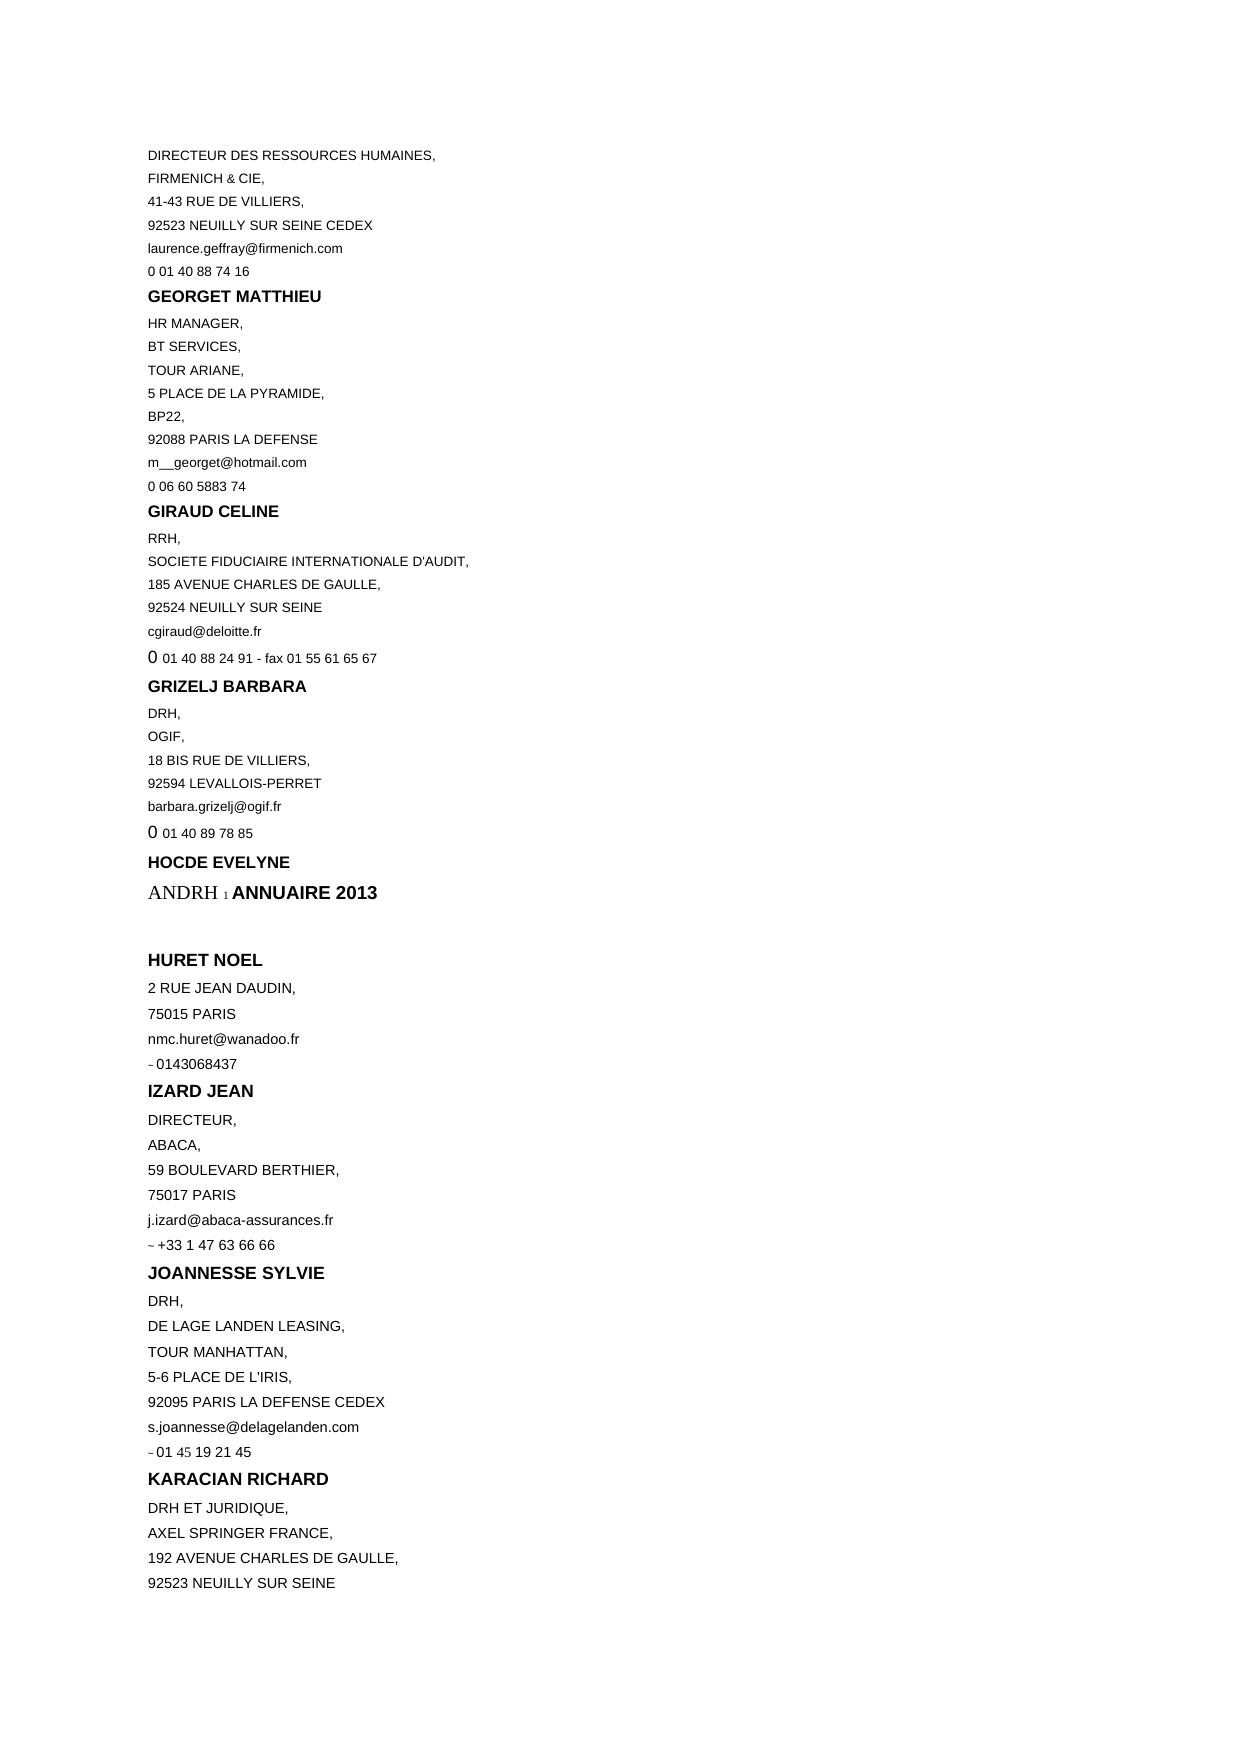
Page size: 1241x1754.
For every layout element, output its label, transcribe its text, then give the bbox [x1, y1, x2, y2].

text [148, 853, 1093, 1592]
text BP22, [148, 409, 1093, 424]
text TOUR ARIANE, [148, 362, 1093, 378]
text GIRAUD CELINE [148, 502, 1093, 521]
text HR MANAGER, [148, 316, 1093, 331]
text 18 BIS RUE DE VILLIERS, [148, 752, 1093, 768]
text GEORGET MATTHIEU [148, 287, 1093, 306]
text SOCIETE FIDUCIAIRE INTERNATIONALE D'AUDIT, [148, 553, 1093, 569]
text cgiraud@deloitte.fr [148, 623, 1093, 639]
text 92524 NEUILLY SUR SEINE [148, 600, 1093, 616]
text GRIZELJ BARBARA [148, 677, 1093, 696]
text FIRMENICH & CIE, [148, 171, 1093, 186]
text 92523 NEUILLY SUR SEINE CEDEX [148, 217, 1093, 233]
text 92594 LEVALLOIS-PERRET [148, 776, 1093, 791]
text DIRECTEUR DES RESSOURCES HUMAINES, [148, 148, 1093, 163]
text RRH, [148, 530, 1093, 546]
text laurence.geffray@firmenich.com [148, 241, 1093, 256]
text 5 PLACE DE LA PYRAMIDE, [148, 385, 1093, 401]
text 185 AVENUE CHARLES DE GAULLE, [148, 577, 1093, 592]
text 92088 PARIS LA DEFENSE [148, 432, 1093, 447]
text 0 01 40 88 74 16 [148, 264, 1093, 279]
text 0 06 60 5883 74 [148, 478, 1093, 494]
text OGIF, [148, 729, 1093, 744]
text 0 01 40 89 78 85 [148, 822, 1093, 842]
text m__georget@hotmail.com [148, 455, 1093, 471]
text 0 01 40 88 24 91 - fax 01 55 61 65 67 [148, 646, 1093, 667]
text DRH, [148, 706, 1093, 721]
text barbara.grizelj@ogif.fr [148, 799, 1093, 814]
text 41-43 RUE DE VILLIERS, [148, 194, 1093, 209]
text BT SERVICES, [148, 339, 1093, 354]
